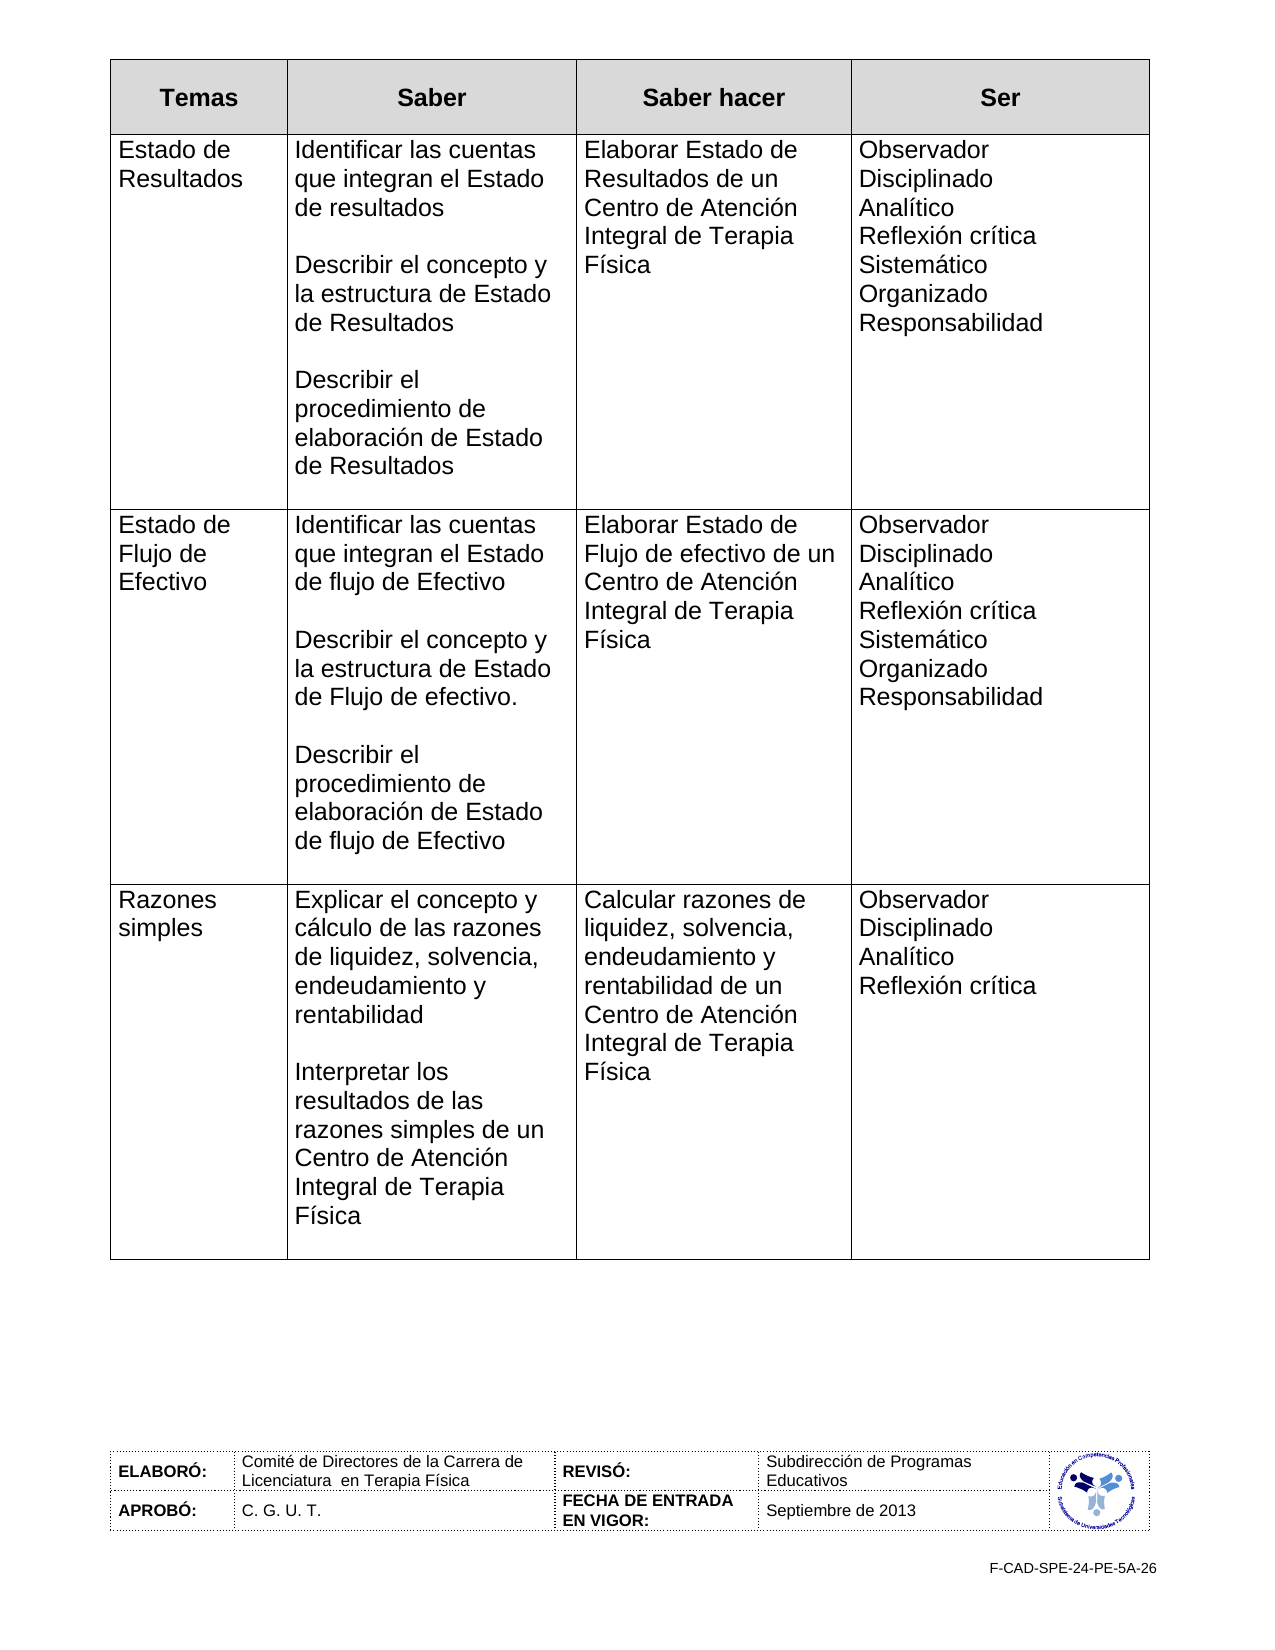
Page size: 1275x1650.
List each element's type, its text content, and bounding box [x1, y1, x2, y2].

table_cell Identificar las cuentas que integran el Estado de resultados Describir el concepto y la estructura de Estado de Resultados Describir el procedimiento de elaboración de Estado de Resultados [288, 135, 576, 509]
table_header Temas [111, 60, 287, 134]
table_cell Observador Disciplinado Analítico Reflexión crítica Sistemático Organizado Responsabilidad [852, 510, 1149, 884]
table_cell Observador Disciplinado Analítico Reflexión crítica Sistemático Organizado Responsabilidad [852, 135, 1149, 509]
table_cell Estado de Resultados [111, 135, 287, 509]
table_cell Estado de Flujo de Efectivo [111, 510, 287, 884]
table_cell Elaborar Estado de Flujo de efectivo de un Centro de Atención Integral de Terapia Física [577, 510, 851, 884]
table_header Ser [852, 60, 1149, 134]
table_cell Identificar las cuentas que integran el Estado de flujo de Efectivo Describir el concepto y la estructura de Estado de Flujo de efectivo. Describir el procedimiento de elaboración de Estado de flujo de Efectivo [288, 510, 576, 884]
table_cell Explicar el concepto y cálculo de las razones de liquidez, solvencia, endeudamiento y rentabilidad Interpretar los resultados de las razones simples de un Centro de Atención Integral de Terapia Física [288, 885, 576, 1258]
table_cell Elaborar Estado de Resultados de un Centro de Atención Integral de Terapia Física [577, 135, 851, 509]
table_cell Calcular razones de liquidez, solvencia, endeudamiento y rentabilidad de un Centro de Atención Integral de Terapia Física [577, 885, 851, 1258]
table_cell Razones simples [111, 885, 287, 1258]
table_header Saber [288, 60, 576, 134]
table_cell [852, 885, 1149, 1258]
table_header Saber hacer [577, 60, 851, 134]
